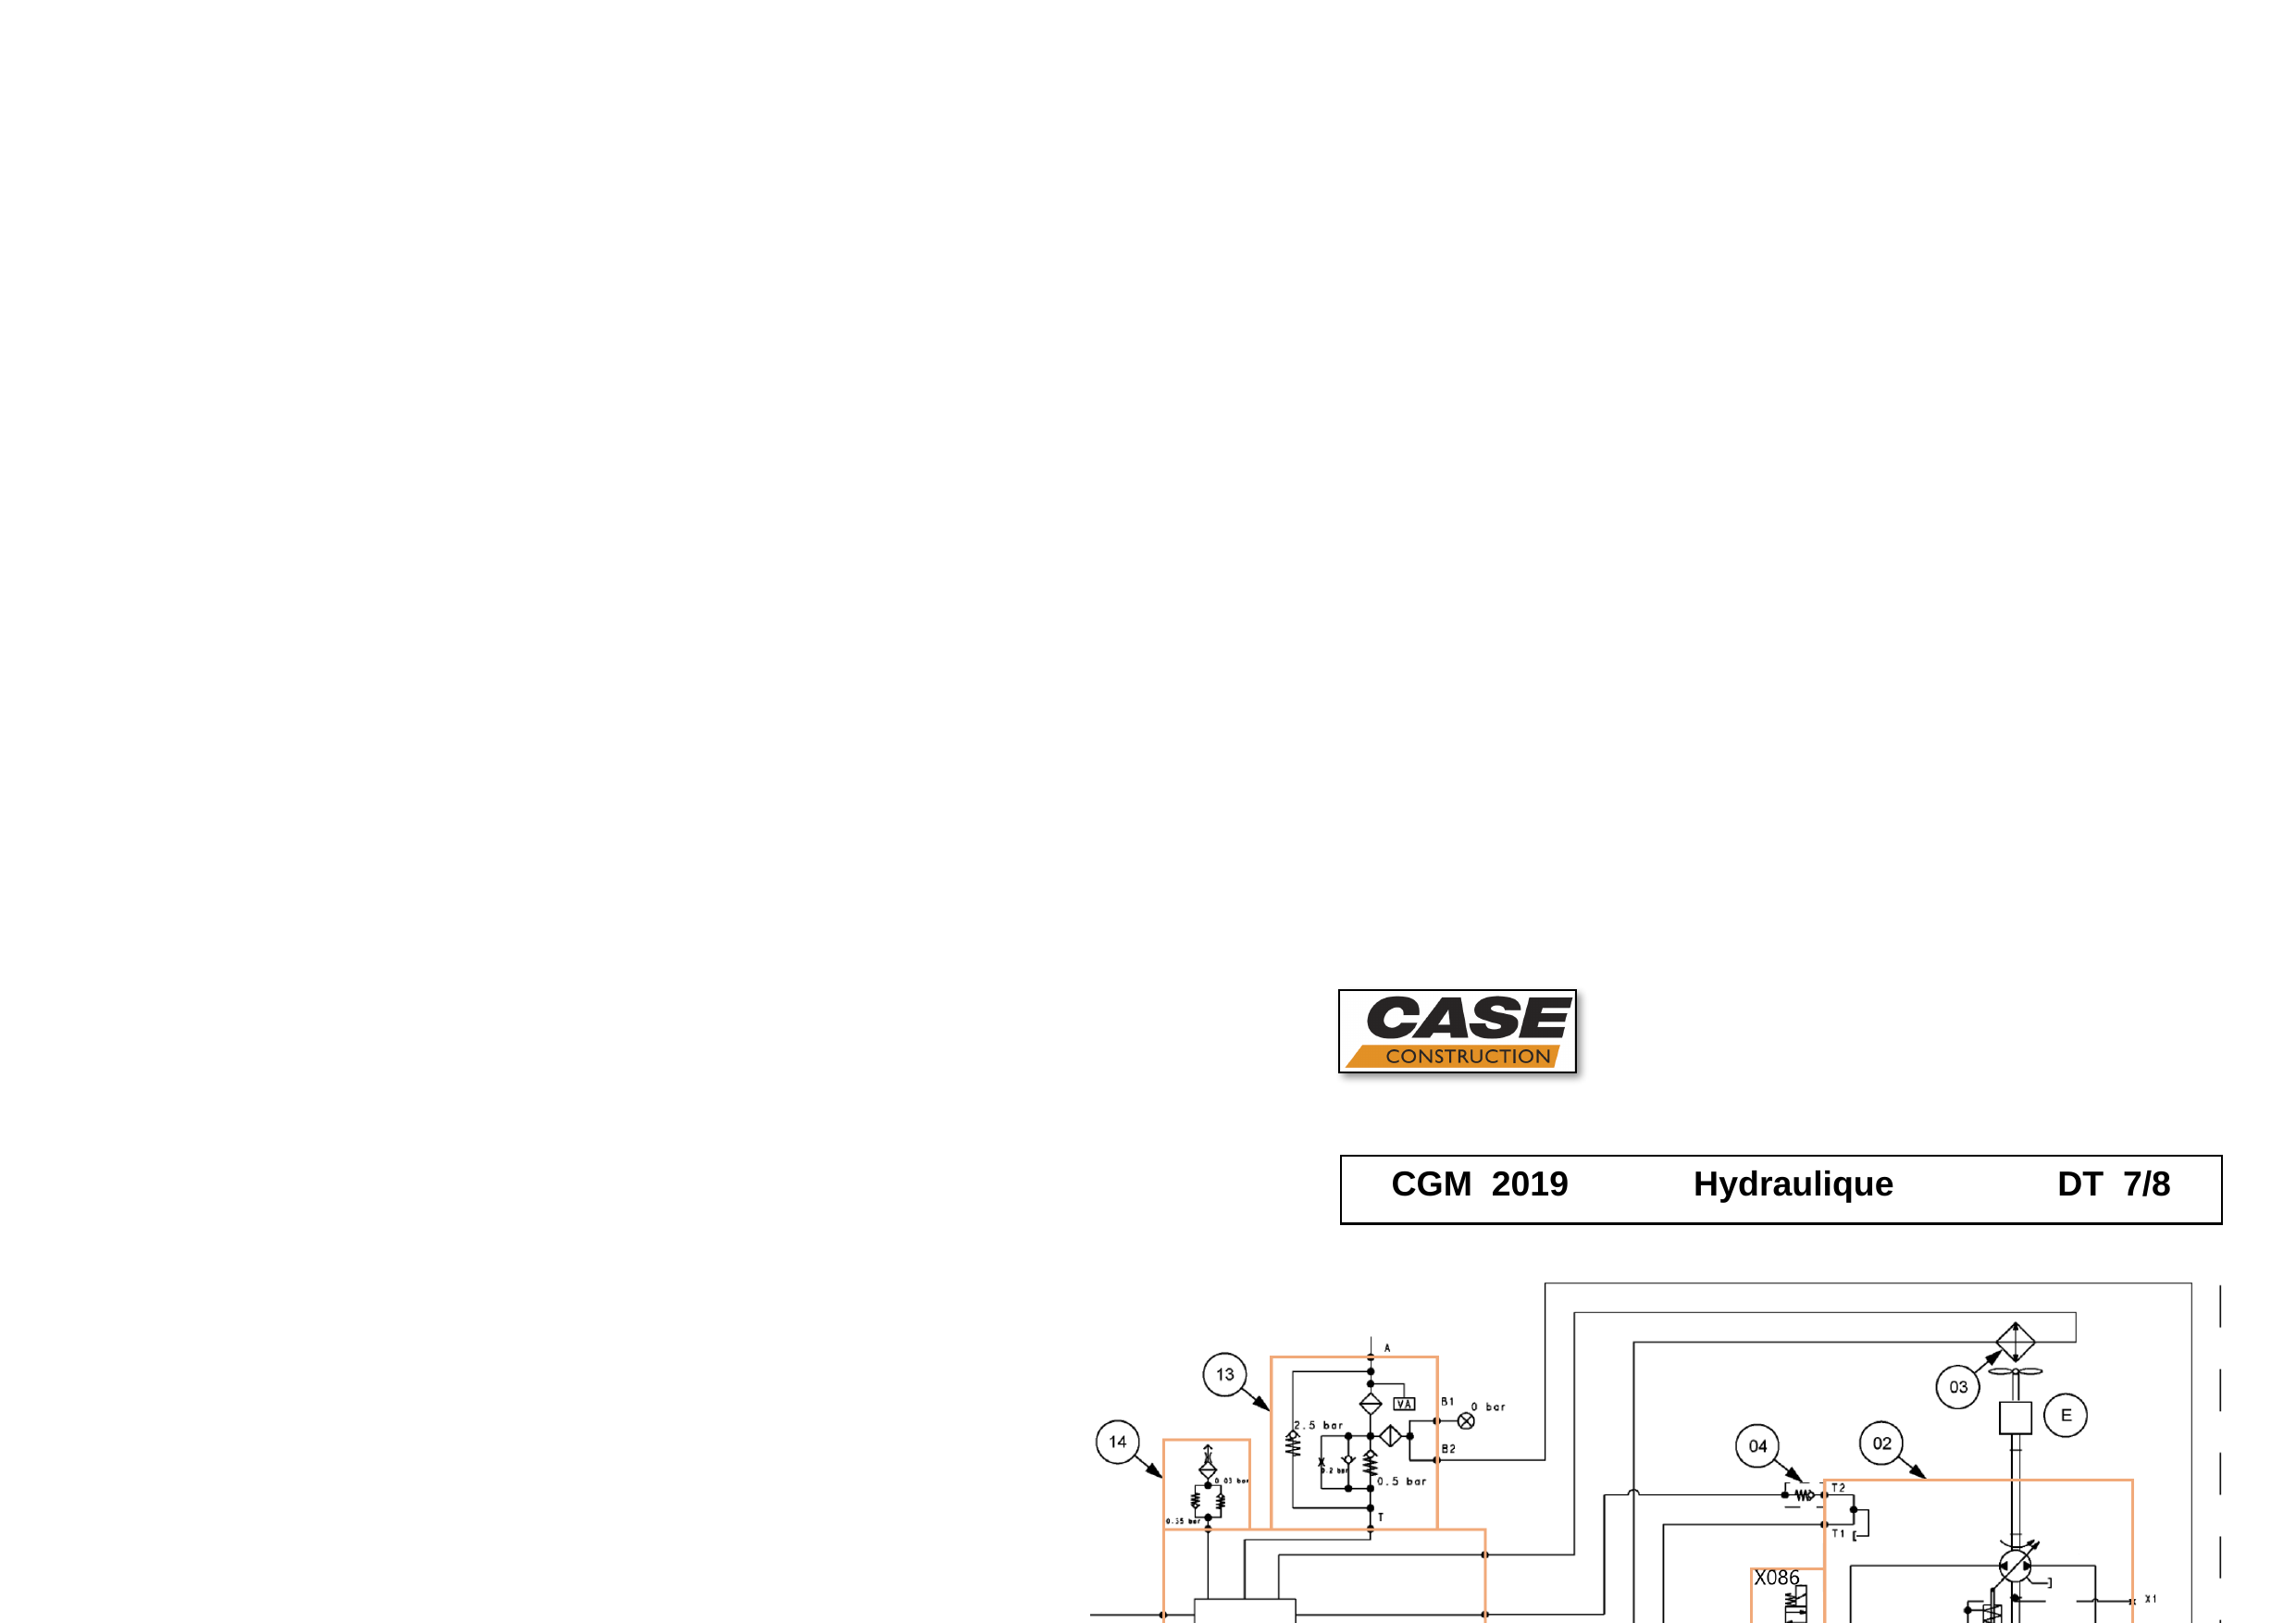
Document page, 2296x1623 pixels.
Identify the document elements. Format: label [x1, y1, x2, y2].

picture [41, 1248, 2254, 1623]
